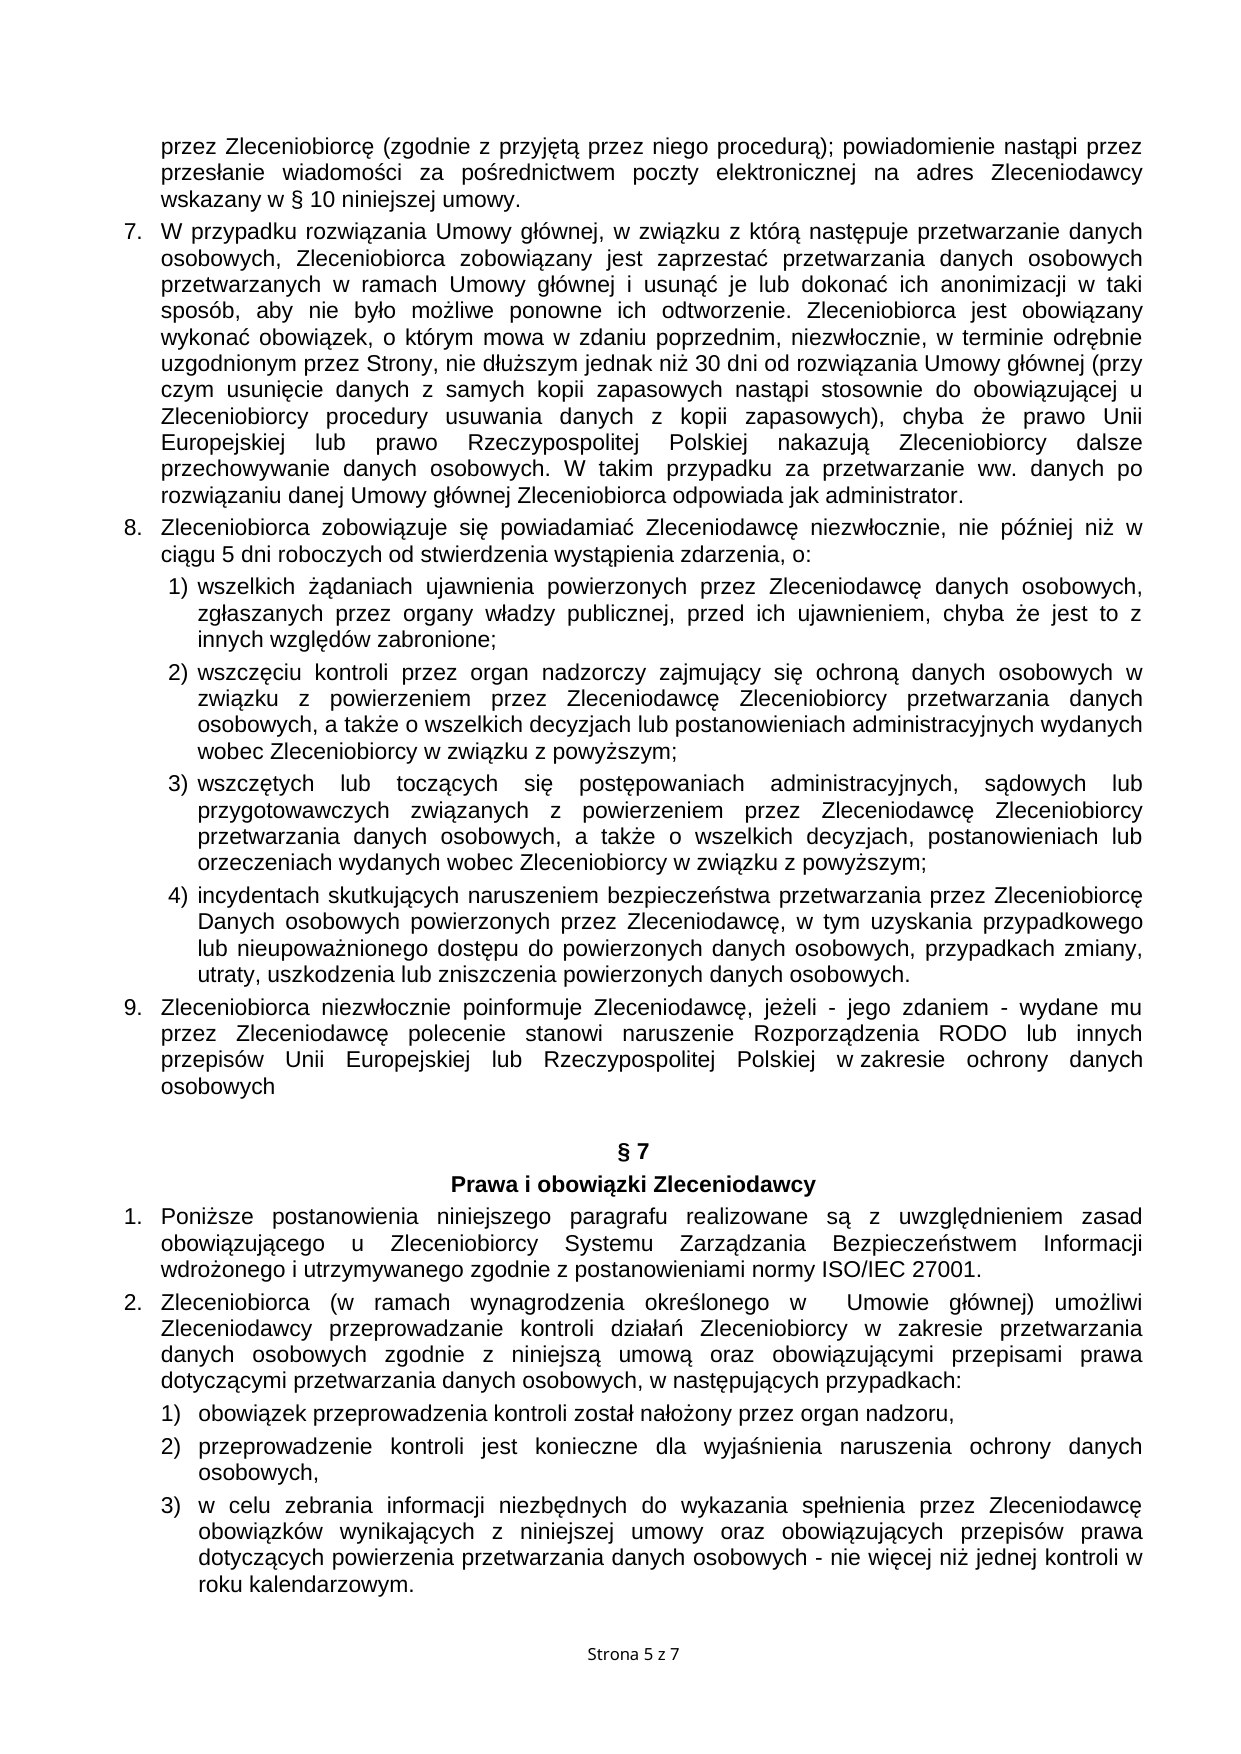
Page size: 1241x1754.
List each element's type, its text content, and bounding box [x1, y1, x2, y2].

list W przypadku rozwiązania Umowy głównej, w związku z którą następuje przetwarzanie danych osobowych, Zleceniobiorca zobowiązany jest zaprzestać przetwarzania danych osobowych przetwarzanych w ramach Umowy głównej i usunąć je lub dokonać ich anonimizacji w taki sposób, aby nie było możliwe ponowne ich odtworzenie. Zleceniobiorca jest obowiązany wykonać obowiązek, o którym mowa w zdaniu poprzednim, niezwłocznie, w terminie odrębnie uzgodnionym przez Strony, nie dłuższym jednak niż 30 dni od rozwiązania Umowy głównej (przy czym usunięcie danych z samych kopii zapasowych nastąpi stosownie do obowiązującej u Zleceniobiorcy procedury usuwania danych z kopii zapasowych), chyba że prawo Unii Europejskiej lub prawo Rzeczypospolitej Polskiej nakazują Zleceniobiorcy dalsze przechowywanie danych osobowych. W takim przypadku za przetwarzanie ww. danych po rozwiązaniu danej Umowy głównej Zleceniobiorca odpowiada jak administrator. [123, 218, 1143, 508]
subtitle § 7 [123, 1138, 1143, 1164]
list w celu zebrania informacji niezbędnych do wykazania spełnienia przez Zleceniodawcę obowiązków wynikających z niniejszej umowy oraz obowiązujących przepisów prawa dotyczących powierzenia przetwarzania danych osobowych - nie więcej niż jednej kontroli w roku kalendarzowym. [161, 1492, 1143, 1597]
list Poniższe postanowienia niniejszego paragrafu realizowane są z uwzględnieniem zasad obowiązującego u Zleceniobiorcy Systemu Zarządzania Bezpieczeństwem Informacji wdrożonego i utrzymywanego zgodnie z postanowieniami normy ISO/IEC 27001. [123, 1203, 1143, 1282]
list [123, 133, 1143, 212]
list Zleceniobiorca zobowiązuje się powiadamiać Zleceniodawcę niezwłocznie, nie później niż w ciągu 5 dni roboczych od stwierdzenia wystąpienia zdarzenia, o: [123, 514, 1143, 567]
list incydentach skutkujących naruszeniem bezpieczeństwa przetwarzania przez Zleceniobiorcę Danych osobowych powierzonych przez Zleceniodawcę, w tym uzyskania przypadkowego lub nieupoważnionego dostępu do powierzonych danych osobowych, przypadkach zmiany, utraty, uszkodzenia lub zniszczenia powierzonych danych osobowych. [168, 882, 1143, 987]
list wszczętych lub toczących się postępowaniach administracyjnych, sądowych lub przygotowawczych związanych z powierzeniem przez Zleceniodawcę Zleceniobiorcy przetwarzania danych osobowych, a także o wszelkich decyzjach, postanowieniach lub orzeczeniach wydanych wobec Zleceniobiorcy w związku z powyższym; [168, 770, 1143, 876]
list Zleceniobiorca (w ramach wynagrodzenia określonego w Umowie głównej) umożliwi Zleceniodawcy przeprowadzanie kontroli działań Zleceniobiorcy w zakresie przetwarzania danych osobowych zgodnie z niniejszą umową oraz obowiązującymi przepisami prawa dotyczącymi przetwarzania danych osobowych, w następujących przypadkach: [123, 1288, 1143, 1394]
list przeprowadzenie kontroli jest konieczne dla wyjaśnienia naruszenia ochrony danych osobowych, [161, 1433, 1143, 1485]
list Zleceniobiorca niezwłocznie poinformuje Zleceniodawcę, jeżeli - jego zdaniem - wydane mu przez Zleceniodawcę polecenie stanowi naruszenie Rozporządzenia RODO lub innych przepisów Unii Europejskiej lub Rzeczypospolitej Polskiej w zakresie ochrony danych osobowych [123, 994, 1143, 1099]
subtitle Prawa i obowiązki Zleceniodawcy [123, 1171, 1143, 1197]
list wszczęciu kontroli przez organ nadzorczy zajmujący się ochroną danych osobowych w związku z powierzeniem przez Zleceniodawcę Zleceniobiorcy przetwarzania danych osobowych, a także o wszelkich decyzjach lub postanowieniach administracyjnych wydanych wobec Zleceniobiorcy w związku z powyższym; [168, 659, 1143, 764]
list obowiązek przeprowadzenia kontroli został nałożony przez organ nadzoru, [161, 1400, 1143, 1426]
list wszelkich żądaniach ujawnienia powierzonych przez Zleceniodawcę danych osobowych, zgłaszanych przez organy władzy publicznej, przed ich ujawnieniem, chyba że jest to z innych względów zabronione; [168, 573, 1143, 652]
